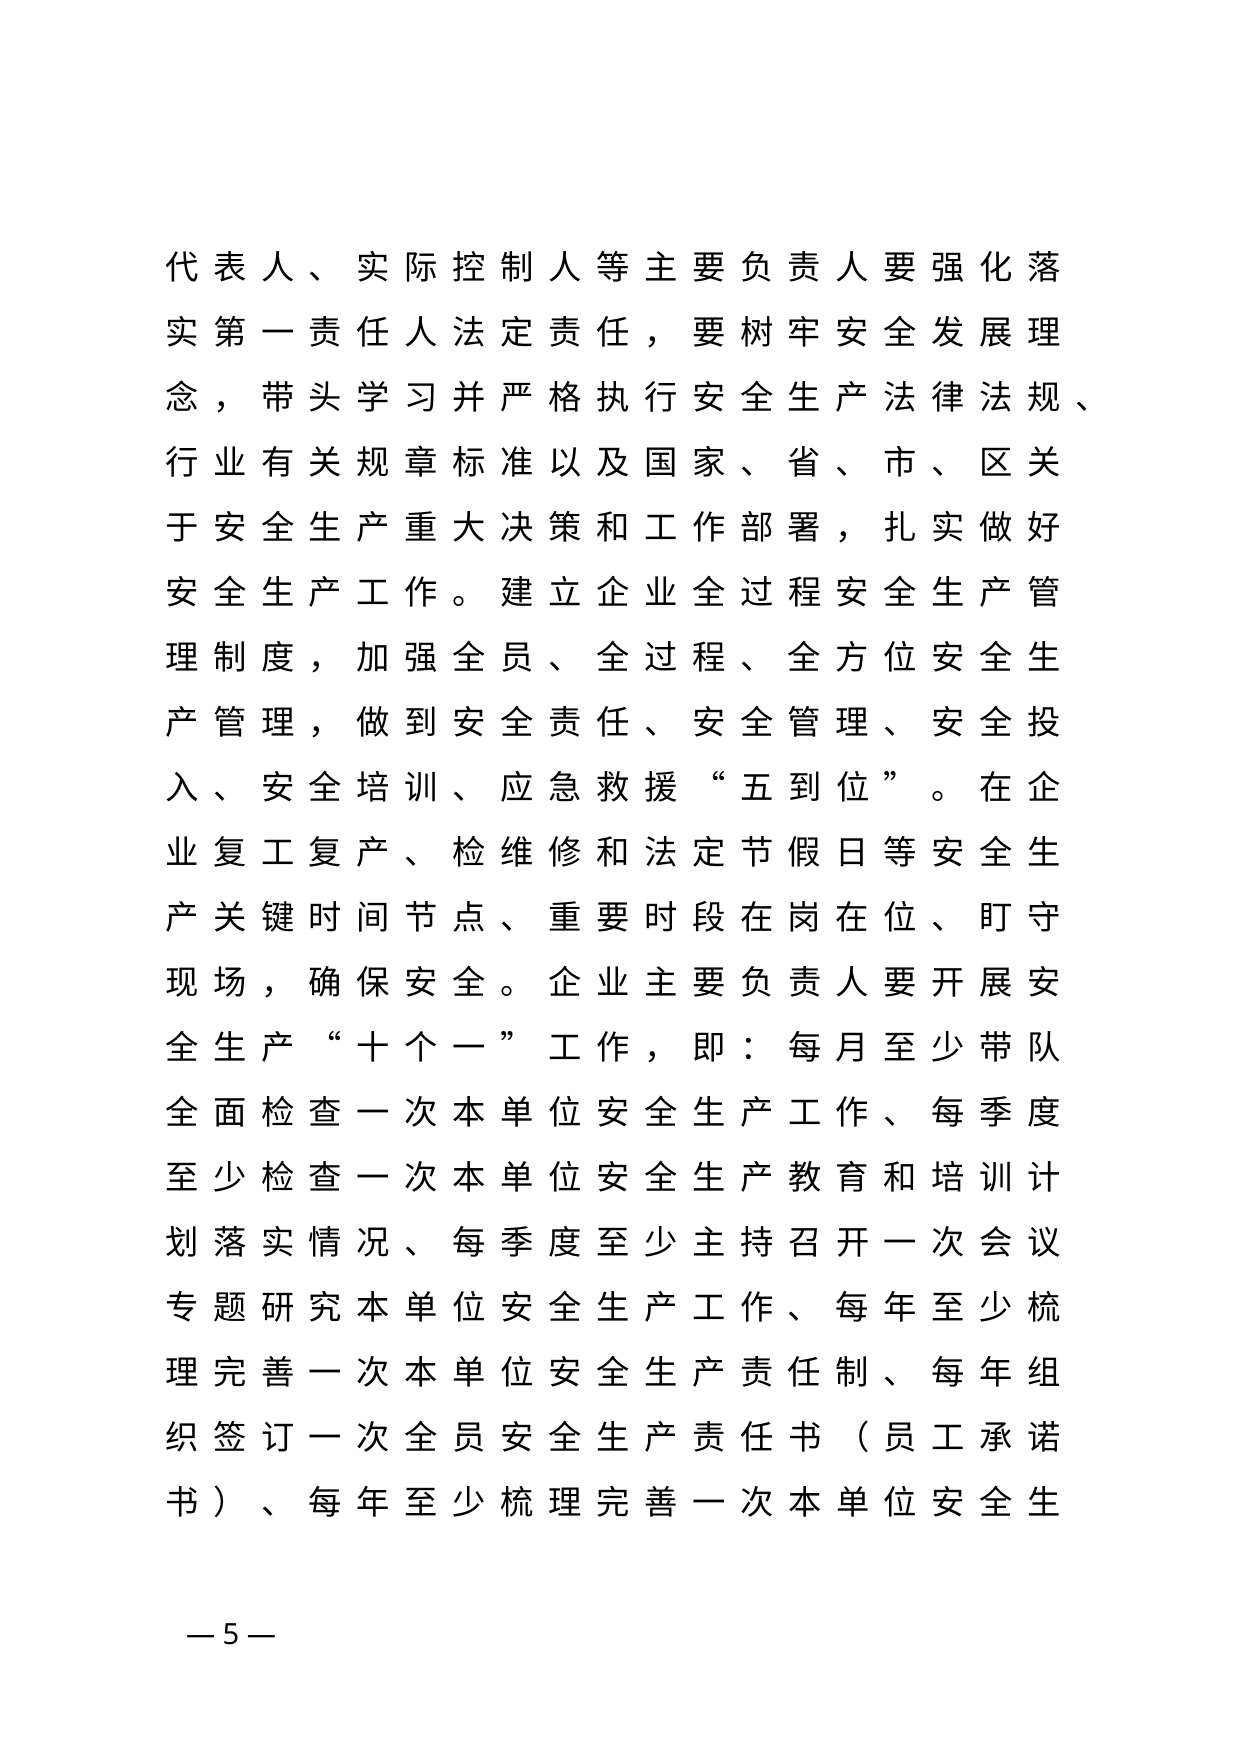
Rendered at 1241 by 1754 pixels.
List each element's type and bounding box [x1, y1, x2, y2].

text [165, 233, 1075, 1533]
